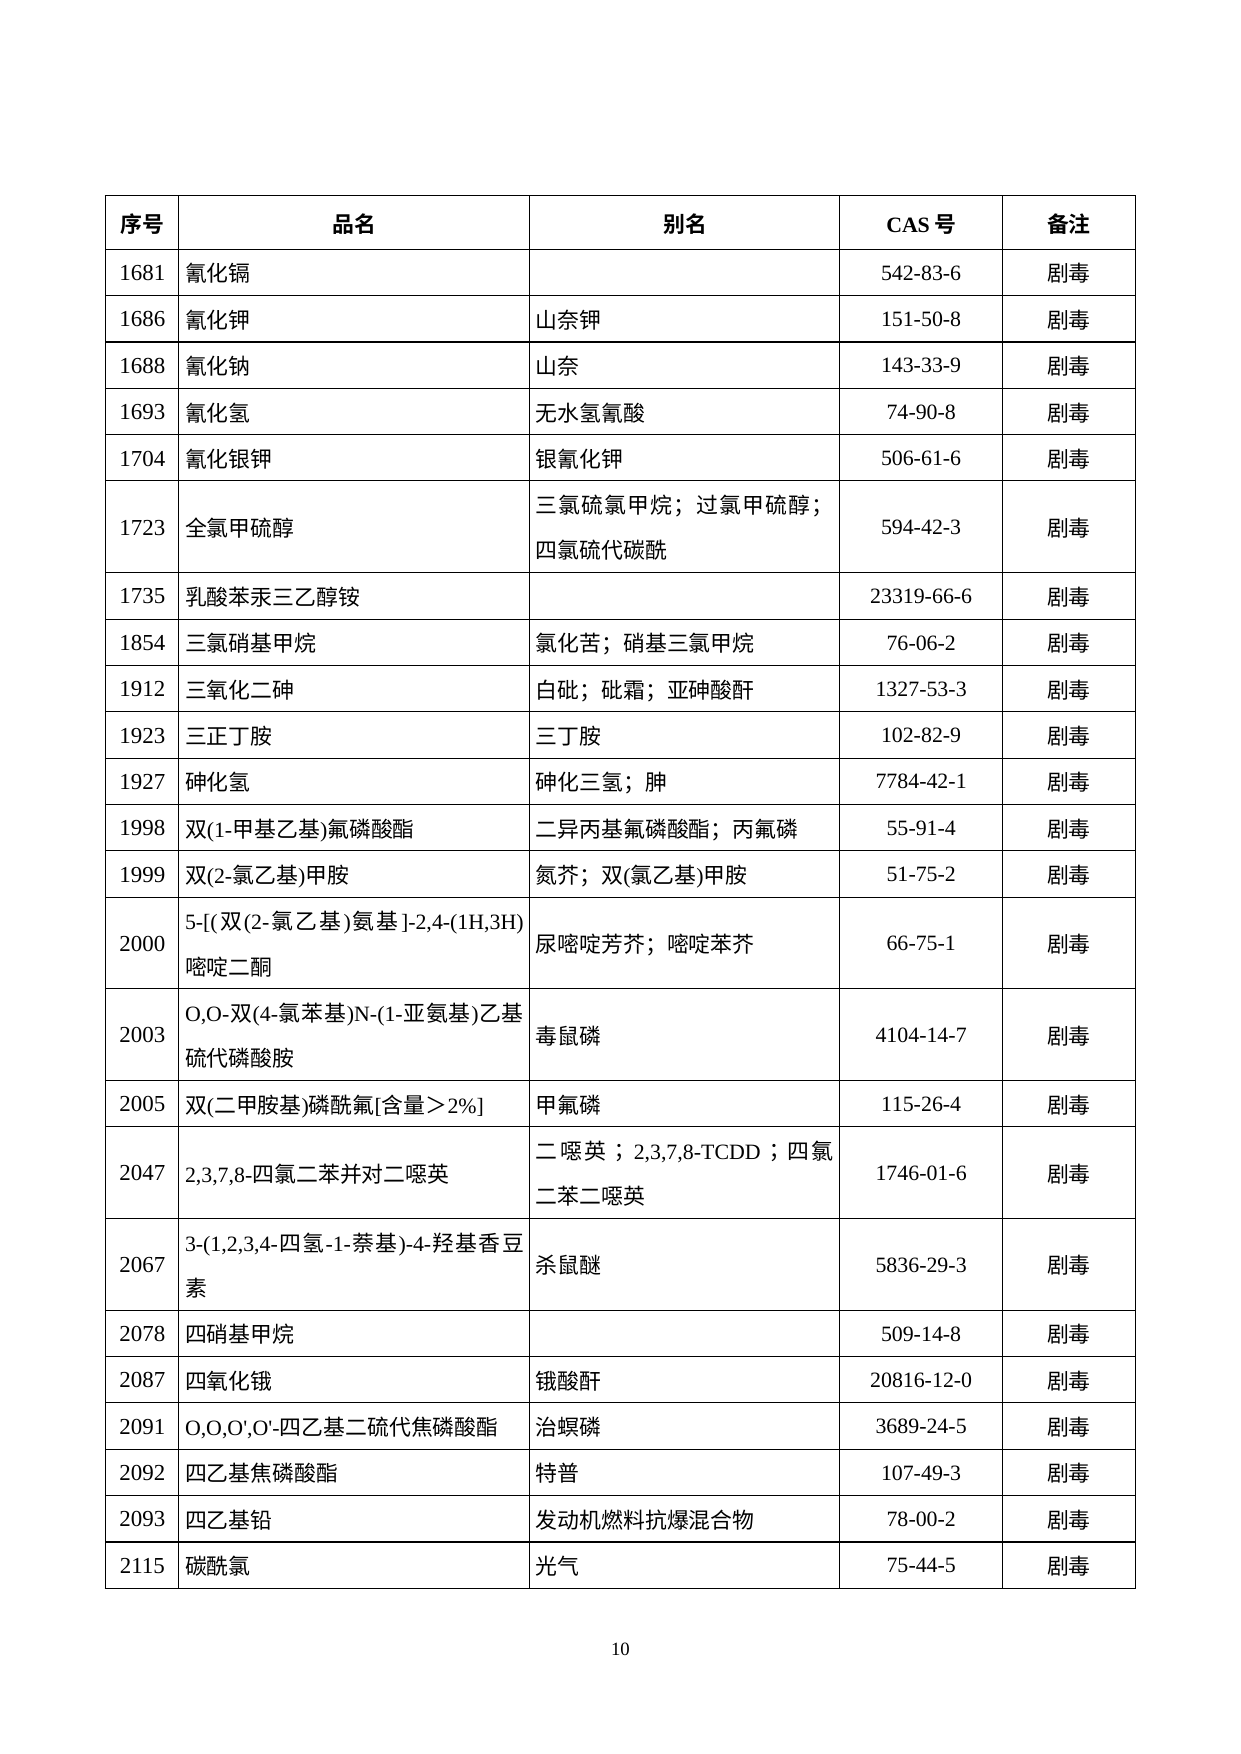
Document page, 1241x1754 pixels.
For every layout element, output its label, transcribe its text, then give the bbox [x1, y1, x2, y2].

table_cell 1746-01-6 [840, 1127, 1002, 1218]
table_cell 剧毒 [1003, 296, 1135, 341]
table_cell O,O-双(4-氯苯基)N-(1-亚氨基)乙基硫代磷酸胺 [179, 989, 529, 1080]
table_cell 治螟磷 [530, 1403, 839, 1449]
table_cell 2047 [106, 1127, 178, 1218]
table_header 别名 [530, 196, 839, 249]
table_cell 2092 [106, 1450, 178, 1495]
table_cell 1723 [106, 481, 178, 572]
table_cell 三氯硝基甲烷 [179, 620, 529, 665]
table_cell 509-14-8 [840, 1311, 1002, 1356]
table_header 品名 [179, 196, 529, 249]
table_cell 143-33-9 [840, 343, 1002, 388]
table_cell 66-75-1 [840, 898, 1002, 988]
table_cell 2078 [106, 1311, 178, 1356]
table_cell 2067 [106, 1219, 178, 1309]
table_cell 1686 [106, 296, 178, 341]
table_cell 76-06-2 [840, 620, 1002, 665]
table_cell 7784-42-1 [840, 759, 1002, 804]
table_cell 剧毒 [1003, 1357, 1135, 1402]
table_cell 102-82-9 [840, 712, 1002, 757]
table_cell 剧毒 [1003, 389, 1135, 434]
table_cell 尿嘧啶芳芥；嘧啶苯芥 [530, 898, 839, 988]
table_cell 四乙基铅 [179, 1496, 529, 1541]
table_cell 1693 [106, 389, 178, 434]
table_cell 3-(1,2,3,4-四氢-1-萘基)-4-羟基香豆素 [179, 1219, 529, 1309]
table_cell 氰化氢 [179, 389, 529, 434]
table_cell 55-91-4 [840, 805, 1002, 850]
table_cell 全氯甲硫醇 [179, 481, 529, 572]
table_cell 氰化镉 [179, 250, 529, 295]
table_cell 发动机燃料抗爆混合物 [530, 1496, 839, 1541]
table_cell 锇酸酐 [530, 1357, 839, 1402]
table_cell 1704 [106, 435, 178, 480]
table_cell 剧毒 [1003, 1403, 1135, 1449]
table_cell 1927 [106, 759, 178, 804]
table_cell 特普 [530, 1450, 839, 1495]
table_cell 2087 [106, 1357, 178, 1402]
table_cell 剧毒 [1003, 1311, 1135, 1356]
table_cell 剧毒 [1003, 343, 1135, 388]
table_cell 1735 [106, 573, 178, 618]
table_cell 剧毒 [1003, 666, 1135, 711]
table_cell 78-00-2 [840, 1496, 1002, 1541]
table_cell 剧毒 [1003, 759, 1135, 804]
table_cell 2093 [106, 1496, 178, 1541]
table_cell 剧毒 [1003, 573, 1135, 618]
table_cell 甲氟磷 [530, 1081, 839, 1126]
table_cell 剧毒 [1003, 989, 1135, 1080]
table_cell 542-83-6 [840, 250, 1002, 295]
table_header 备注 [1003, 196, 1135, 249]
table_cell 1854 [106, 620, 178, 665]
table_cell 151-50-8 [840, 296, 1002, 341]
table_cell 氮芥；双(氯乙基)甲胺 [530, 851, 839, 897]
table_cell 碳酰氯 [179, 1543, 529, 1588]
table_cell 三丁胺 [530, 712, 839, 757]
table_cell 5836-29-3 [840, 1219, 1002, 1309]
table_header 序号 [106, 196, 178, 249]
table_cell 杀鼠醚 [530, 1219, 839, 1309]
table_cell 山奈 [530, 343, 839, 388]
table_cell 75-44-5 [840, 1543, 1002, 1588]
table_cell 四硝基甲烷 [179, 1311, 529, 1356]
table_cell 三氧化二砷 [179, 666, 529, 711]
table_cell 51-75-2 [840, 851, 1002, 897]
table_cell 2,3,7,8-四氯二苯并对二噁英 [179, 1127, 529, 1218]
table_cell 115-26-4 [840, 1081, 1002, 1126]
table_cell 乳酸苯汞三乙醇铵 [179, 573, 529, 618]
table_cell 剧毒 [1003, 851, 1135, 897]
table_cell 剧毒 [1003, 250, 1135, 295]
table_cell 剧毒 [1003, 898, 1135, 988]
table_cell 剧毒 [1003, 620, 1135, 665]
table_cell 剧毒 [1003, 805, 1135, 850]
table_cell 2000 [106, 898, 178, 988]
table_cell 2115 [106, 1543, 178, 1588]
table_cell 剧毒 [1003, 1219, 1135, 1309]
table_cell 23319-66-6 [840, 573, 1002, 618]
table_cell [530, 573, 839, 618]
table_cell 砷化氢 [179, 759, 529, 804]
table_cell 双(二甲胺基)磷酰氟[含量＞2%] [179, 1081, 529, 1126]
table_cell 3689-24-5 [840, 1403, 1002, 1449]
table_cell 1923 [106, 712, 178, 757]
table_cell 二噁英；2,3,7,8-TCDD；四氯二苯二噁英 [530, 1127, 839, 1218]
table_cell 594-42-3 [840, 481, 1002, 572]
table_cell 白砒；砒霜；亚砷酸酐 [530, 666, 839, 711]
table_cell 毒鼠磷 [530, 989, 839, 1080]
table_cell 氯化苦；硝基三氯甲烷 [530, 620, 839, 665]
table_cell 氰化钠 [179, 343, 529, 388]
table_cell 二异丙基氟磷酸酯；丙氟磷 [530, 805, 839, 850]
table_cell 1912 [106, 666, 178, 711]
table_cell [530, 1311, 839, 1356]
table_cell 506-61-6 [840, 435, 1002, 480]
table_cell [530, 250, 839, 295]
table_cell 1681 [106, 250, 178, 295]
table_cell 107-49-3 [840, 1450, 1002, 1495]
table_cell 砷化三氢；胂 [530, 759, 839, 804]
table_header CAS号 [840, 196, 1002, 249]
table_cell 剧毒 [1003, 435, 1135, 480]
table_cell 光气 [530, 1543, 839, 1588]
table_cell 剧毒 [1003, 481, 1135, 572]
table_cell 双(2-氯乙基)甲胺 [179, 851, 529, 897]
table_cell 剧毒 [1003, 1081, 1135, 1126]
table_cell 2005 [106, 1081, 178, 1126]
table_cell 5-[(双(2-氯乙基)氨基]-2,4-(1H,3H)嘧啶二酮 [179, 898, 529, 988]
table_cell 剧毒 [1003, 1496, 1135, 1541]
table_cell 74-90-8 [840, 389, 1002, 434]
table_cell 四乙基焦磷酸酯 [179, 1450, 529, 1495]
table_cell O,O,O',O'-四乙基二硫代焦磷酸酯 [179, 1403, 529, 1449]
table_cell 1999 [106, 851, 178, 897]
table_cell 剧毒 [1003, 1450, 1135, 1495]
table_cell 剧毒 [1003, 712, 1135, 757]
table_cell 氰化钾 [179, 296, 529, 341]
table_cell 2091 [106, 1403, 178, 1449]
table_cell 1998 [106, 805, 178, 850]
table_cell 三正丁胺 [179, 712, 529, 757]
table_cell 20816-12-0 [840, 1357, 1002, 1402]
table_cell 山奈钾 [530, 296, 839, 341]
table_cell 双(1-甲基乙基)氟磷酸酯 [179, 805, 529, 850]
table_cell 1688 [106, 343, 178, 388]
table_cell 无水氢氰酸 [530, 389, 839, 434]
table_cell 三氯硫氯甲烷；过氯甲硫醇；四氯硫代碳酰 [530, 481, 839, 572]
table_cell 银氰化钾 [530, 435, 839, 480]
table_cell 4104-14-7 [840, 989, 1002, 1080]
table_cell 氰化银钾 [179, 435, 529, 480]
table_cell 剧毒 [1003, 1543, 1135, 1588]
table_cell 1327-53-3 [840, 666, 1002, 711]
table_cell 四氧化锇 [179, 1357, 529, 1402]
table_cell 剧毒 [1003, 1127, 1135, 1218]
table_cell 2003 [106, 989, 178, 1080]
